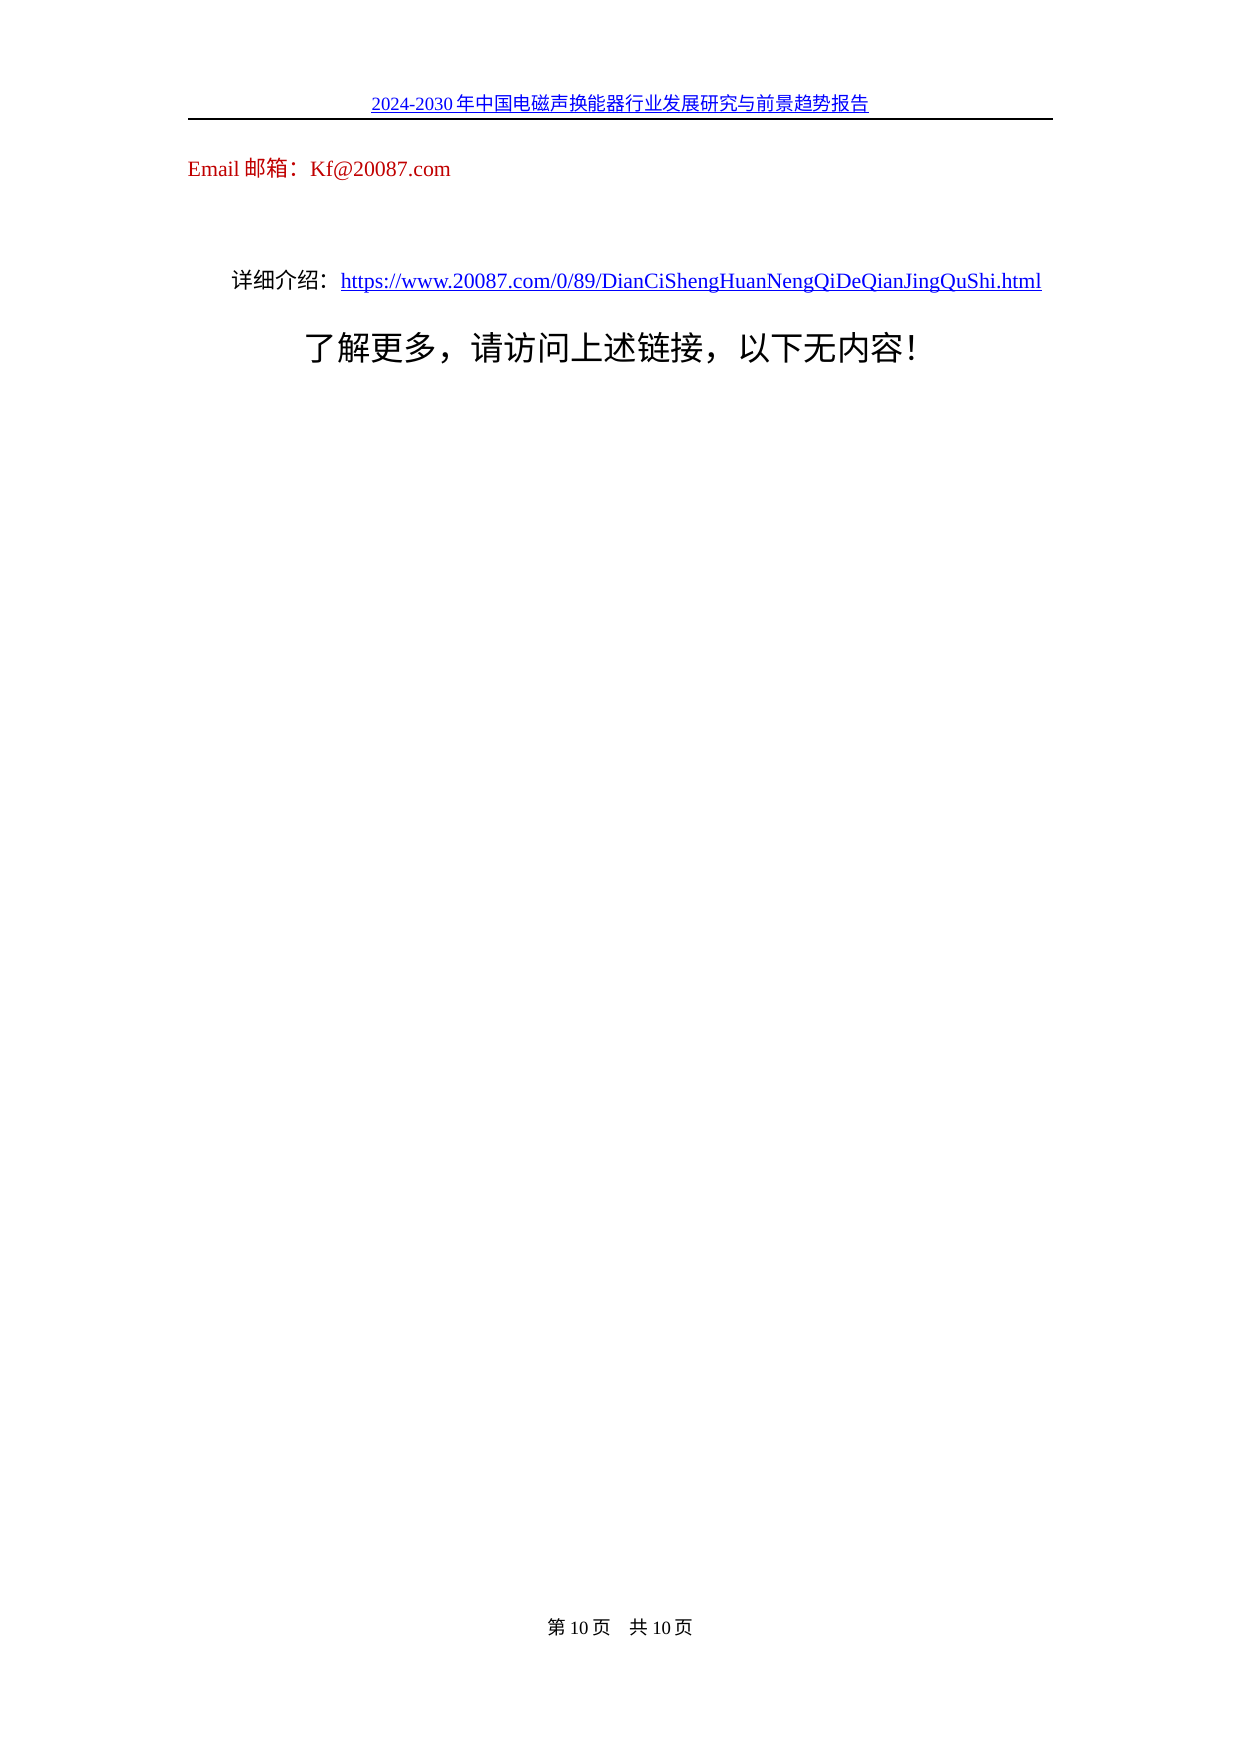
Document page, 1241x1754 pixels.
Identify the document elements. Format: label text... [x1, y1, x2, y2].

text 详细介绍：https://www.20087.com/0/89/DianCiShengHuanNengQiDeQianJingQuShi.html [187, 263, 1053, 296]
text Email邮箱：Kf@20087.com [187, 150, 1053, 183]
title 了解更多，请访问上述链接，以下无内容！ [187, 313, 1053, 378]
